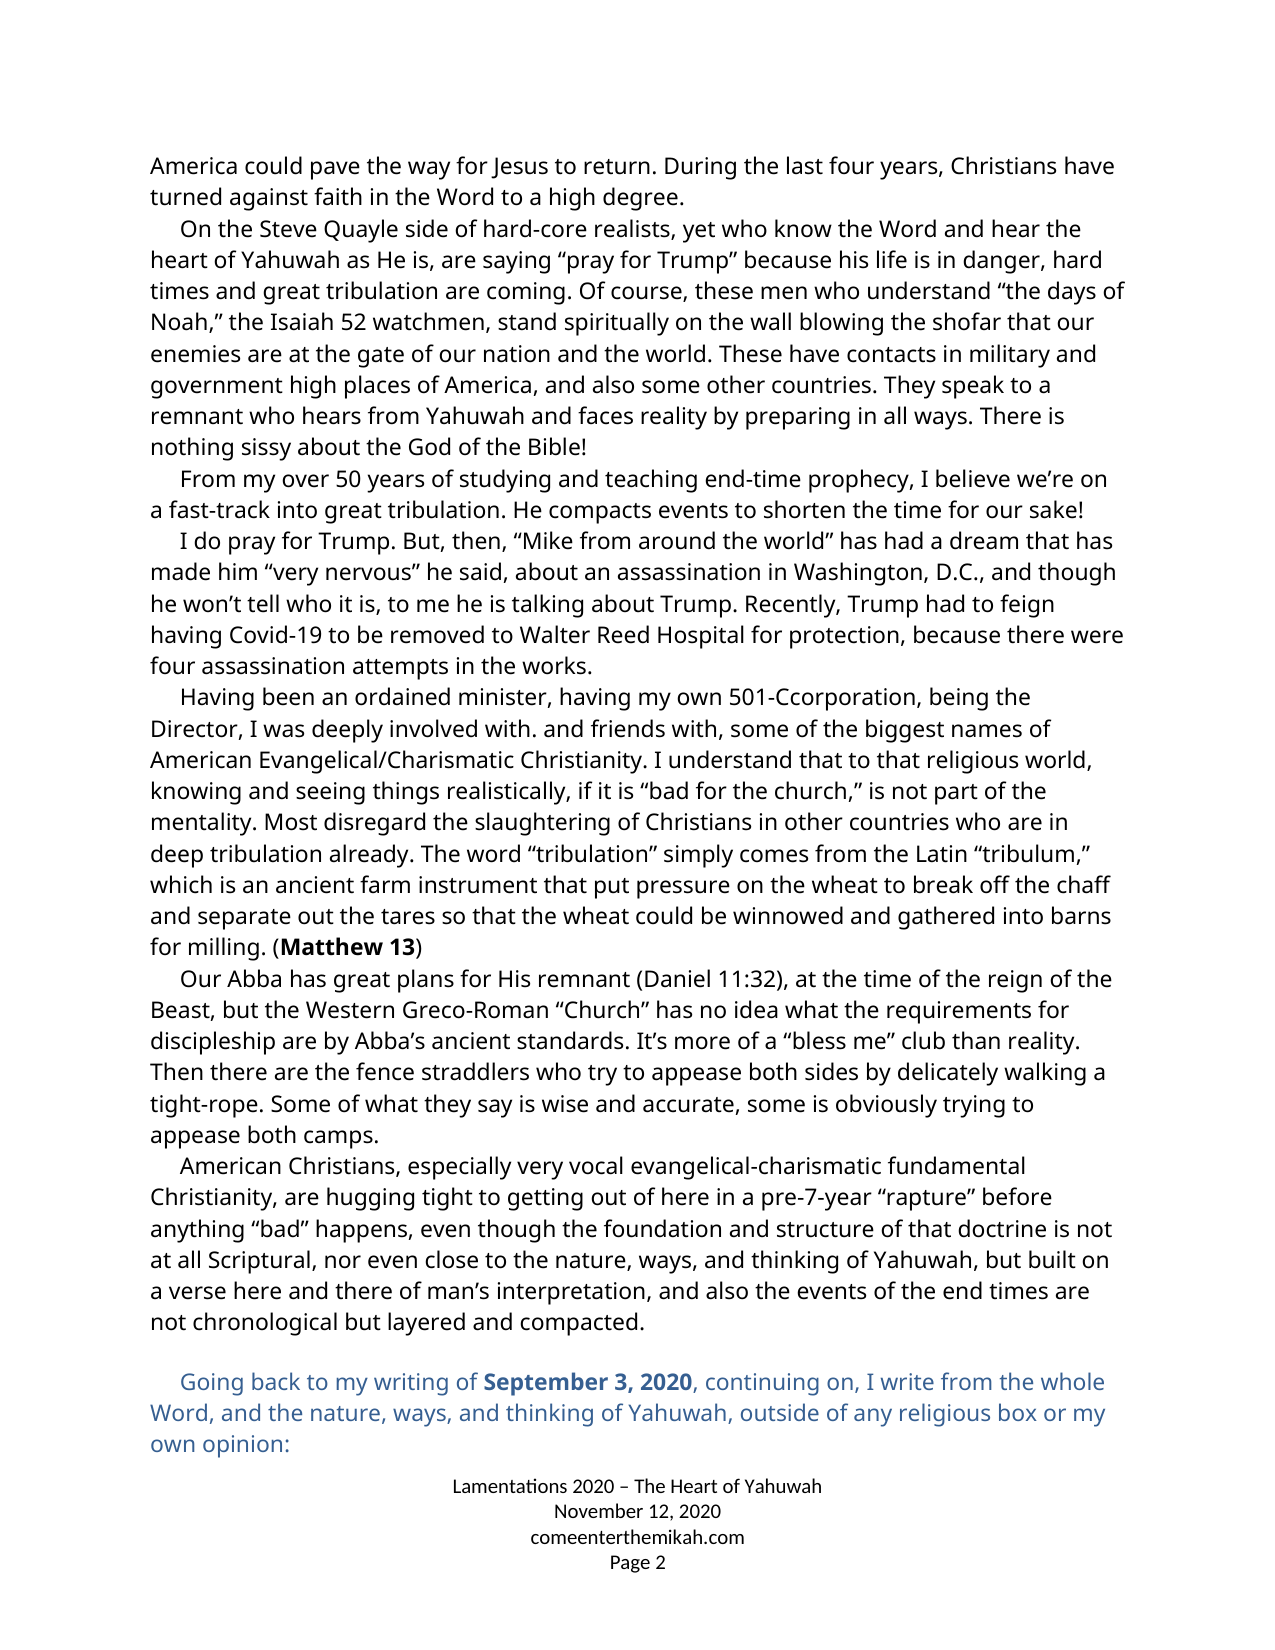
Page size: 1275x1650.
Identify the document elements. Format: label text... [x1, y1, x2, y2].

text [150, 150, 1125, 212]
text On the Steve Quayle side of hard-core realists, yet who know the Word and hear the heart of Yahuwah as He is, are saying “pray for Trump” because his life is in danger, hard times and great tribulation are coming. Of course, these men who understand “the days of Noah,” the Isaiah 52 watchmen, stand spiritually on the wall blowing the shofar that our enemies are at the gate of our nation and the world. These have contacts in military and government high places of America, and also some other countries. They speak to a remnant who hears from Yahuwah and faces reality by preparing in all ways. There is nothing sissy about the God of the Bible! [150, 212, 1125, 462]
text Going back to my writing of September 3, 2020, continuing on, I write from the whole Word, and the nature, ways, and thinking of Yahuwah, outside of any religious box or my own opinion: [150, 1366, 1125, 1459]
text From my over 50 years of studying and teaching end-time prophecy, I believe we’re on a fast-track into great tribulation. He compacts events to shorten the time for our sake! [150, 462, 1125, 525]
text I do pray for Trump. But, then, “Mike from around the world” has had a dream that has made him “very nervous” he said, about an assassination in Washington, D.C., and though he won’t tell who it is, to me he is talking about Trump. Recently, Trump had to feign having Covid-19 to be removed to Walter Reed Hospital for protection, because there were four assassination attempts in the works. [150, 525, 1125, 681]
text American Christians, especially very vocal evangelical-charismatic fundamental Christianity, are hugging tight to getting out of here in a pre-7-year “rapture” before anything “bad” happens, even though the foundation and structure of that doctrine is not at all Scriptural, nor even close to the nature, ways, and thinking of Yahuwah, but built on a verse here and there of man’s interpretation, and also the events of the end times are not chronological but layered and compacted. [150, 1150, 1125, 1337]
text Having been an ordained minister, having my own 501-Ccorporation, being the Director, I was deeply involved with. and friends with, some of the biggest names of American Evangelical/Charismatic Christianity. I understand that to that religious world, knowing and seeing things realistically, if it is “bad for the church,” is not part of the mentality. Most disregard the slaughtering of Christians in other countries who are in deep tribulation already. The word “tribulation” simply comes from the Latin “tribulum,” which is an ancient farm instrument that put pressure on the wheat to break off the chaff and separate out the tares so that the wheat could be winnowed and gathered into barns for milling. (Matthew 13) [150, 681, 1125, 962]
text Our Abba has great plans for His remnant (Daniel 11:32), at the time of the reign of the Beast, but the Western Greco-Roman “Church” has no idea what the requirements for discipleship are by Abba’s ancient standards. It’s more of a “bless me” club than reality. Then there are the fence straddlers who try to appease both sides by delicately walking a tight-rope. Some of what they say is wise and accurate, some is obviously trying to appease both camps. [150, 962, 1125, 1150]
